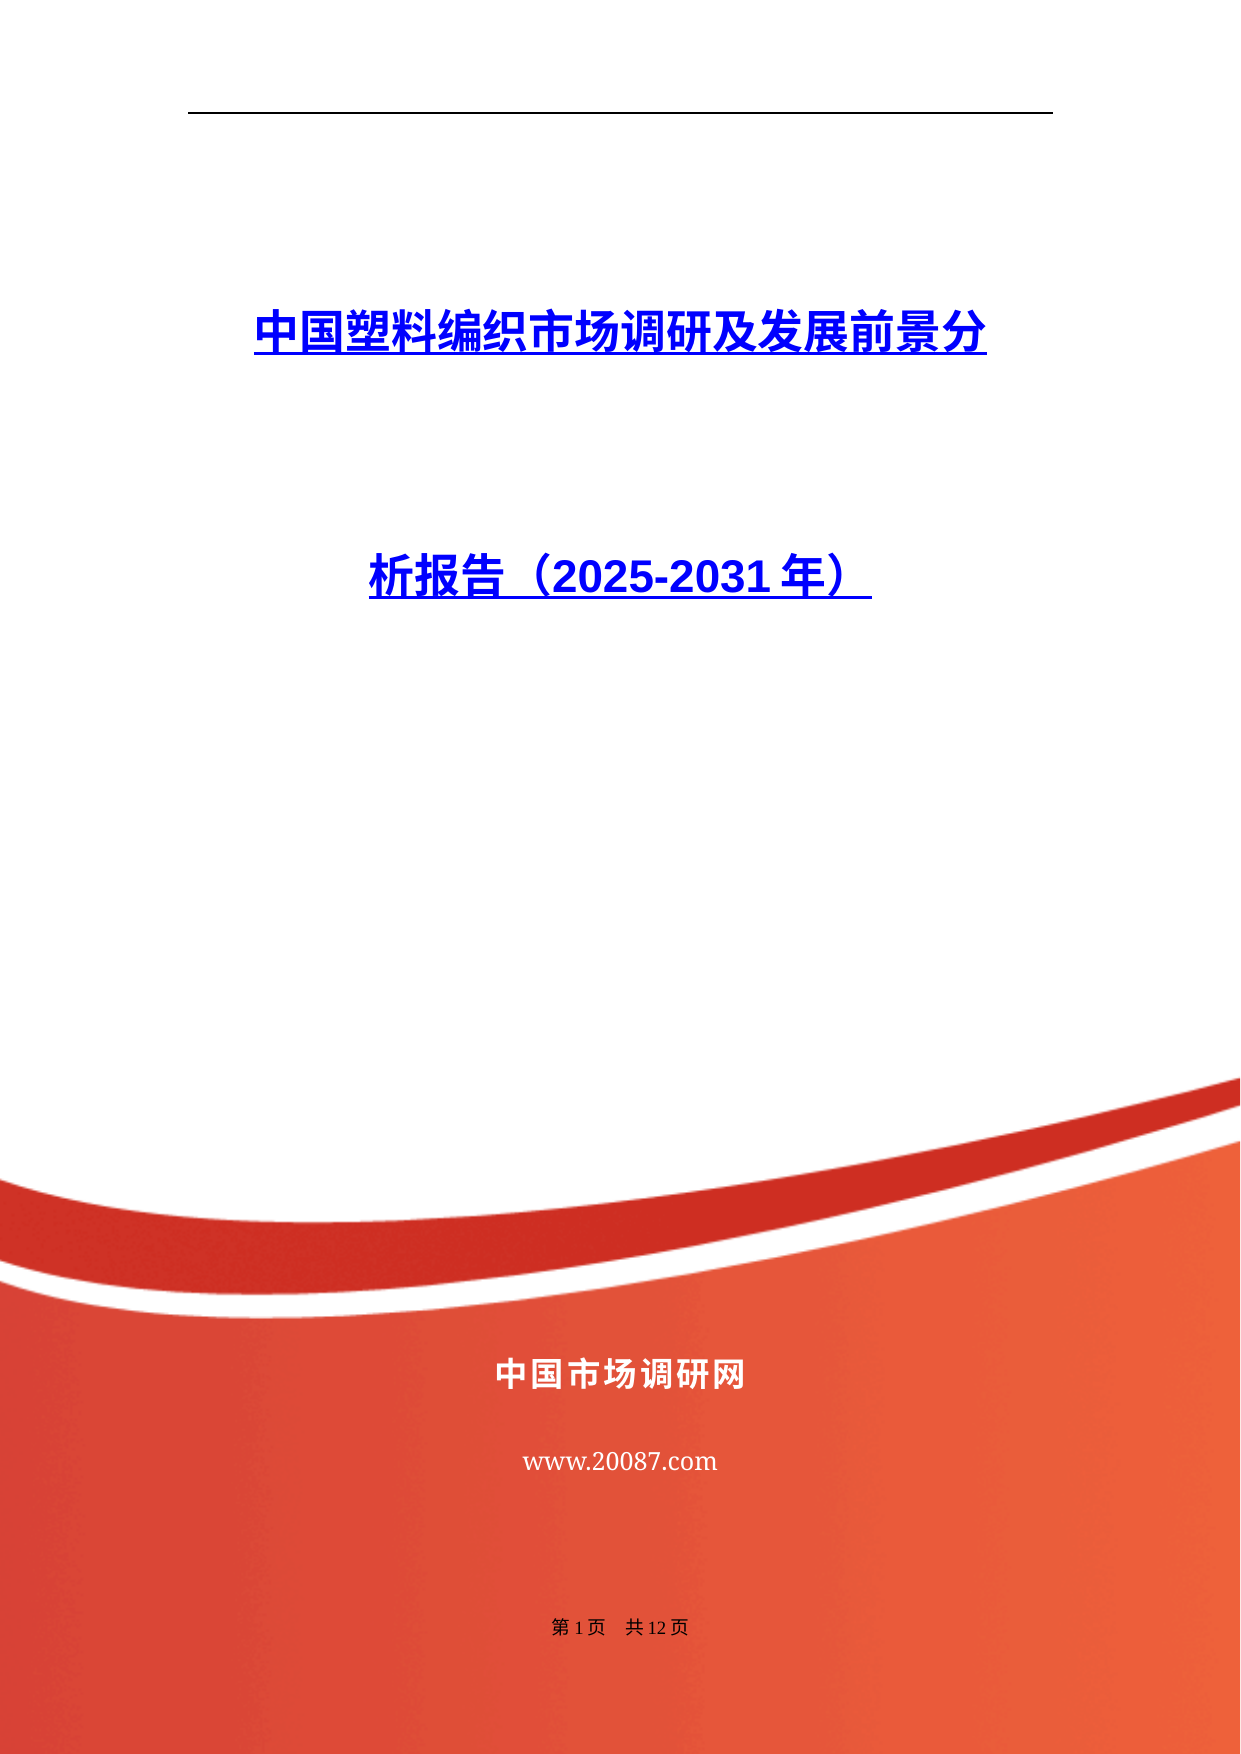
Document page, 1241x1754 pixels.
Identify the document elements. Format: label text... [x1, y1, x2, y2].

text www.20087.com [187, 1428, 1053, 1493]
picture [0, 1006, 1241, 1754]
subtitle 中国市场调研网 [187, 1339, 1053, 1404]
table_header 中国塑料编织市场调研及发展前景分析报告（2025-2031年） [188, 207, 1053, 773]
